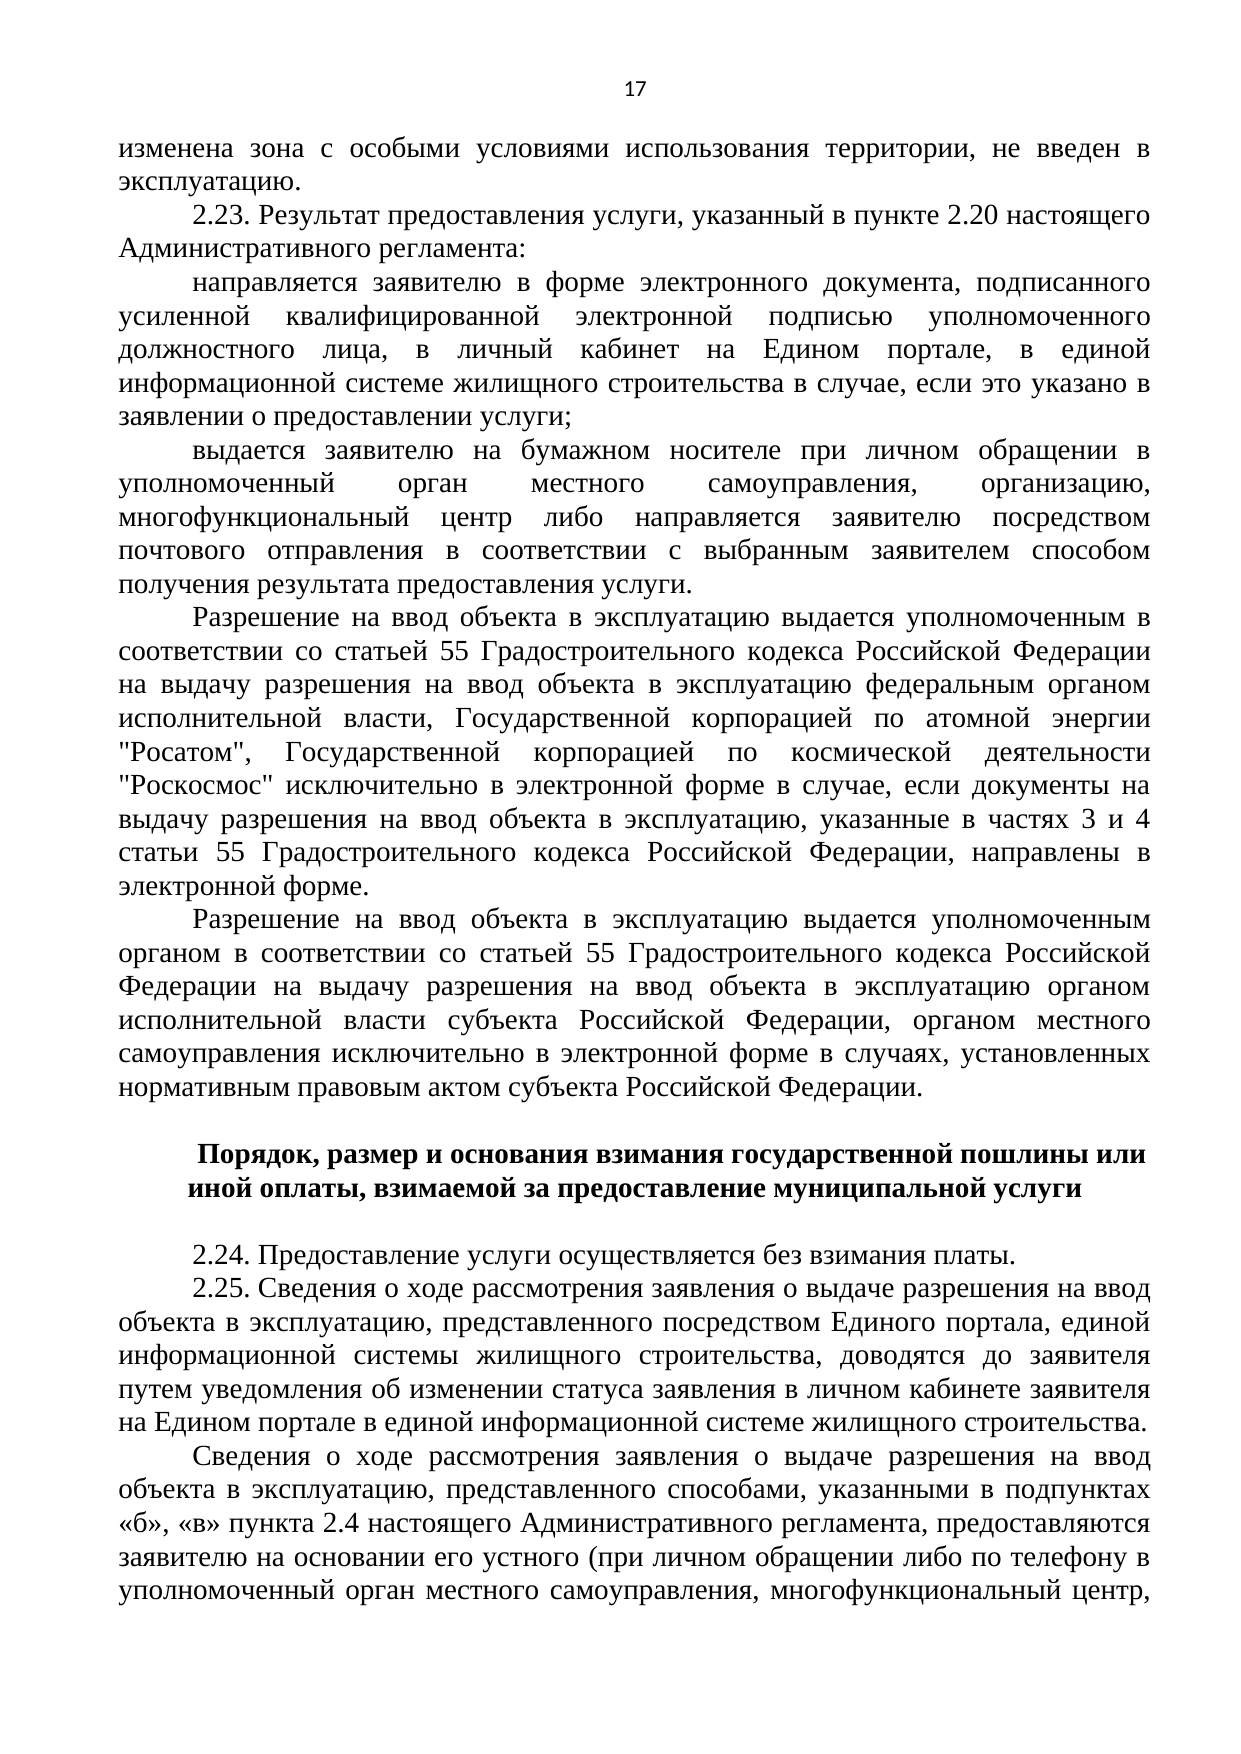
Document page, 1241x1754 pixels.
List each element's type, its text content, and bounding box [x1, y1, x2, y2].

text 2.24. Предоставление услуги осуществляется без взимания платы. [118, 1237, 1152, 1270]
text 2.25. Сведения о ходе рассмотрения заявления о выдаче разрешения на ввод объекта в эксплуатацию, представленного посредством Единого портала, единой информационной системы жилищного строительства, доводятся до заявителя путем уведомления об изменении статуса заявления в личном кабинете заявителя на Едином портале в единой информационной системе жилищного строительства. [118, 1270, 1152, 1438]
text Разрешение на ввод объекта в эксплуатацию выдается уполномоченным органом в соответствии со статьей 55 Градостроительного кодекса Российской Федерации на выдачу разрешения на ввод объекта в эксплуатацию органом исполнительной власти субъекта Российской Федерации, органом местного самоуправления исключительно в электронной форме в случаях, установленных нормативным правовым актом субъекта Российской Федерации. [118, 901, 1152, 1103]
text 2.23. Результат предоставления услуги, указанный в пункте 2.20 настоящего Административного регламента: [118, 197, 1152, 264]
text выдается заявителю на бумажном носителе при личном обращении в уполномоченный орган местного самоуправления, организацию, многофункциональный центр либо направляется заявителю посредством почтового отправления в соответствии с выбранным заявителем способом получения результата предоставления услуги. [118, 432, 1152, 599]
text направляется заявителю в форме электронного документа, подписанного усиленной квалифицированной электронной подписью уполномоченного должностного лица, в личный кабинет на Едином портале, в единой информационной системе жилищного строительства в случае, если это указано в заявлении о предоставлении услуги; [118, 264, 1152, 432]
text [118, 130, 1152, 197]
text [118, 1438, 1152, 1606]
text Разрешение на ввод объекта в эксплуатацию выдается уполномоченным в соответствии со статьей 55 Градостроительного кодекса Российской Федерации на выдачу разрешения на ввод объекта в эксплуатацию федеральным органом исполнительной власти, Государственной корпорацией по атомной энергии "Росатом", Государственной корпорацией по космической деятельности "Роскосмос" исключительно в электронной форме в случае, если документы на выдачу разрешения на ввод объекта в эксплуатацию, указанные в частях 3 и 4 статьи 55 Градостроительного кодекса Российской Федерации, направлены в электронной форме. [118, 599, 1152, 901]
text Порядок, размер и основания взимания государственной пошлины или иной оплаты, взимаемой за предоставление муниципальной услуги [118, 1136, 1152, 1203]
